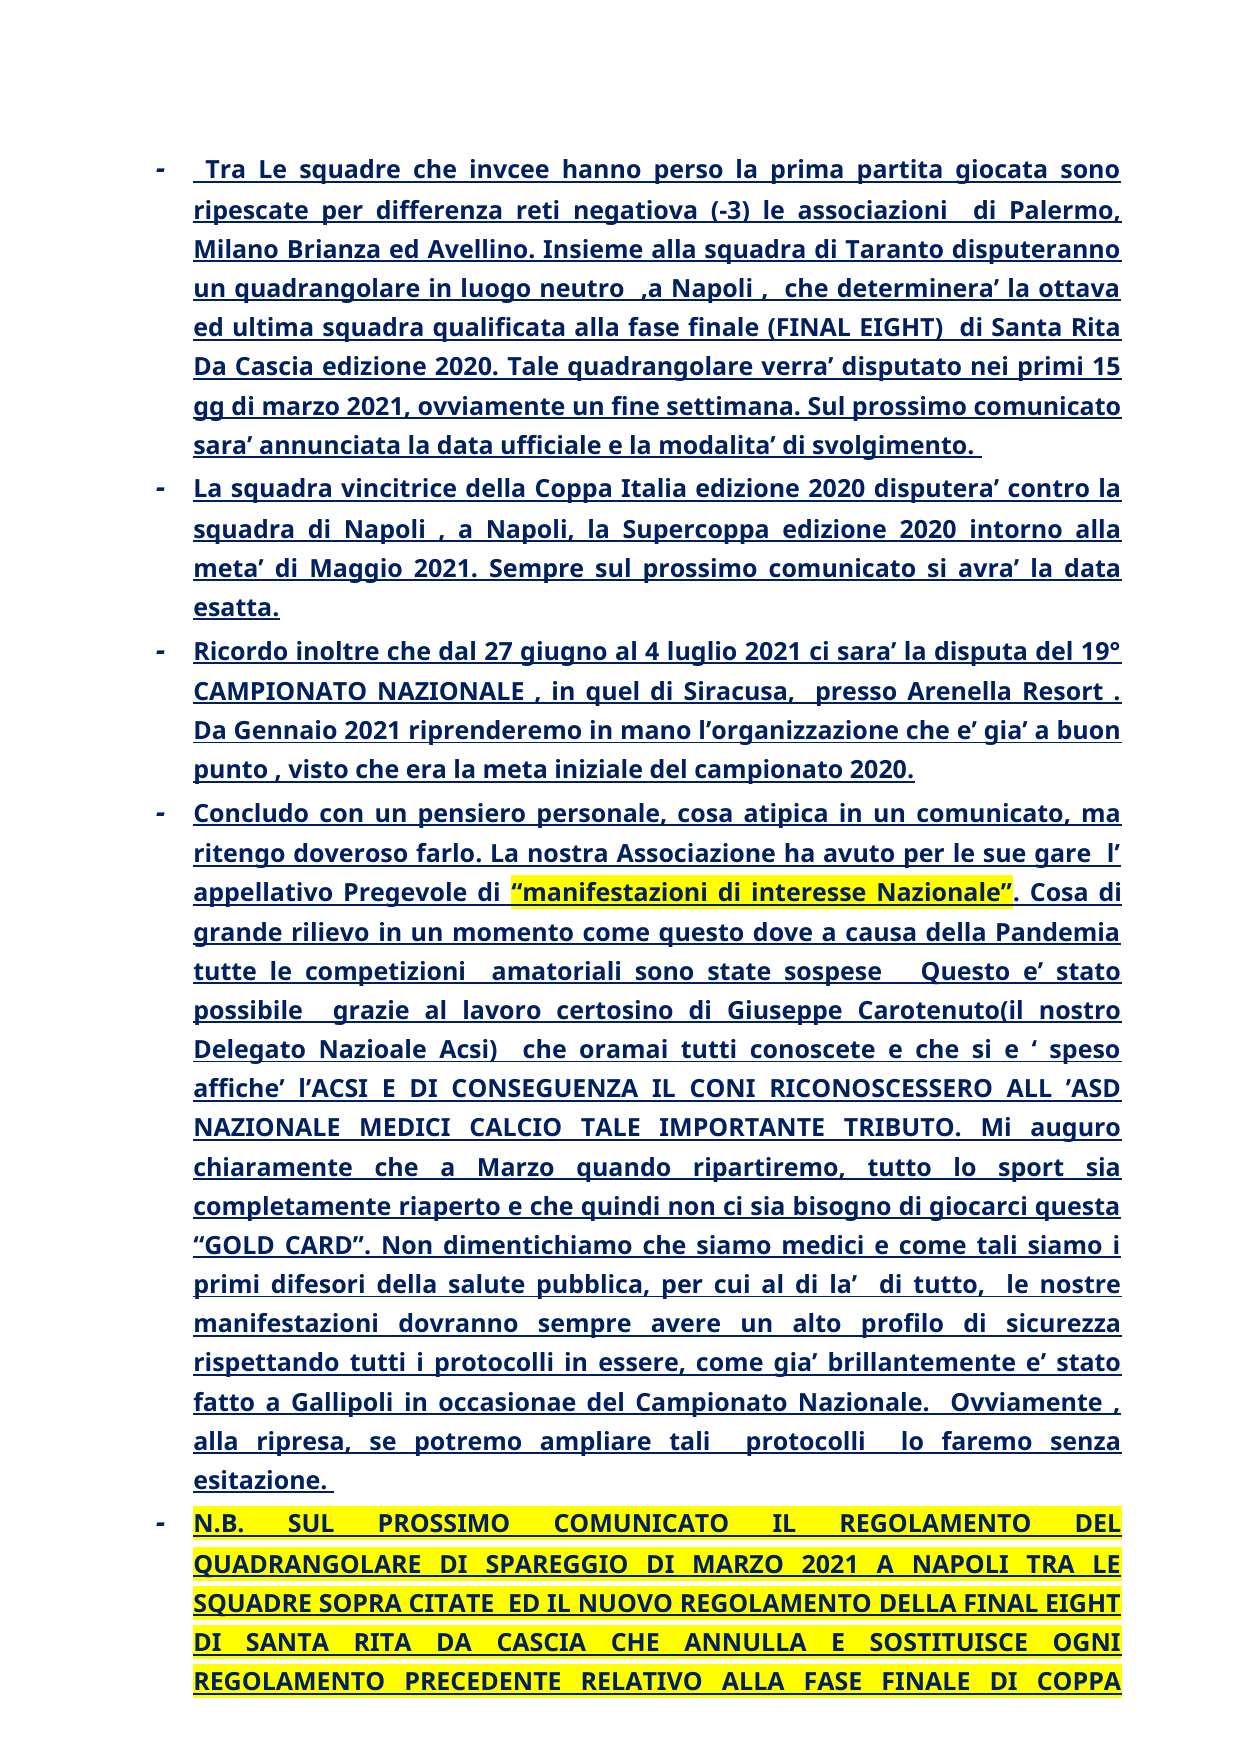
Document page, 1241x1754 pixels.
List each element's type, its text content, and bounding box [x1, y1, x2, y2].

list Tra Le squadre che invcee hanno perso la prima partita giocata sono ripescate per differenza reti negatiova (-3) le associazioni di Palermo, Milano Brianza ed Avellino. Insieme alla squadra di Taranto disputeranno un quadrangolare in luogo neutro ,a Napoli , che determinera’ la ottava ed ultima squadra qualificata alla fase finale (FINAL EIGHT) di Santa Rita Da Cascia edizione 2020. Tale quadrangolare verra’ disputato nei primi 15 gg di marzo 2021, ovviamente un fine settimana. Sul prossimo comunicato sara’ annunciata la data ufficiale e la modalita’ di svolgimento. [156, 148, 1122, 461]
list Concludo con un pensiero personale, cosa atipica in un comunicato, ma ritengo doveroso farlo. La nostra Associazione ha avuto per le sue gare l’ appellativo Pregevole di “manifestazioni di interesse Nazionale”. Cosa di grande rilievo in un momento come questo dove a causa della Pandemia tutte le competizioni amatoriali sono state sospese Questo e’ stato possibile grazie al lavoro certosino di Giuseppe Carotenuto(il nostro Delegato Nazioale Acsi) che oramai tutti conoscete e che si e ‘ speso affiche’ l’ACSI E DI CONSEGUENZA IL CONI RICONOSCESSERO ALL ’ASD NAZIONALE MEDICI CALCIO TALE IMPORTANTE TRIBUTO. Mi auguro chiaramente che a Marzo quando ripartiremo, tutto lo sport sia completamente riaperto e che quindi non ci sia bisogno di giocarci questa “GOLD CARD”. Non dimentichiamo che siamo medici e come tali siamo i primi difesori della salute pubblica, per cui al di la’ di tutto, le nostre manifestazioni dovranno sempre avere un alto profilo di sicurezza rispettando tutti i protocolli in essere, come gia’ brillantemente e’ stato fatto a Gallipoli in occasionae del Campionato Nazionale. Ovviamente , alla ripresa, se potremo ampliare tali protocolli lo faremo senza esitazione. [156, 791, 1122, 1497]
list Ricordo inoltre che dal 27 giugno al 4 luglio 2021 ci sara’ la disputa del 19° CAMPIONATO NAZIONALE , in quel di Siracusa, presso Arenella Resort . Da Gennaio 2021 riprenderemo in mano l’organizzazione che e’ gia’ a buon punto , visto che era la meta iniziale del campionato 2020. [156, 629, 1122, 786]
list La squadra vincitrice della Coppa Italia edizione 2020 disputera’ contro la squadra di Napoli , a Napoli, la Supercoppa edizione 2020 intorno alla meta’ di Maggio 2021. Sempre sul prossimo comunicato si avra’ la data esatta. [156, 467, 1122, 624]
